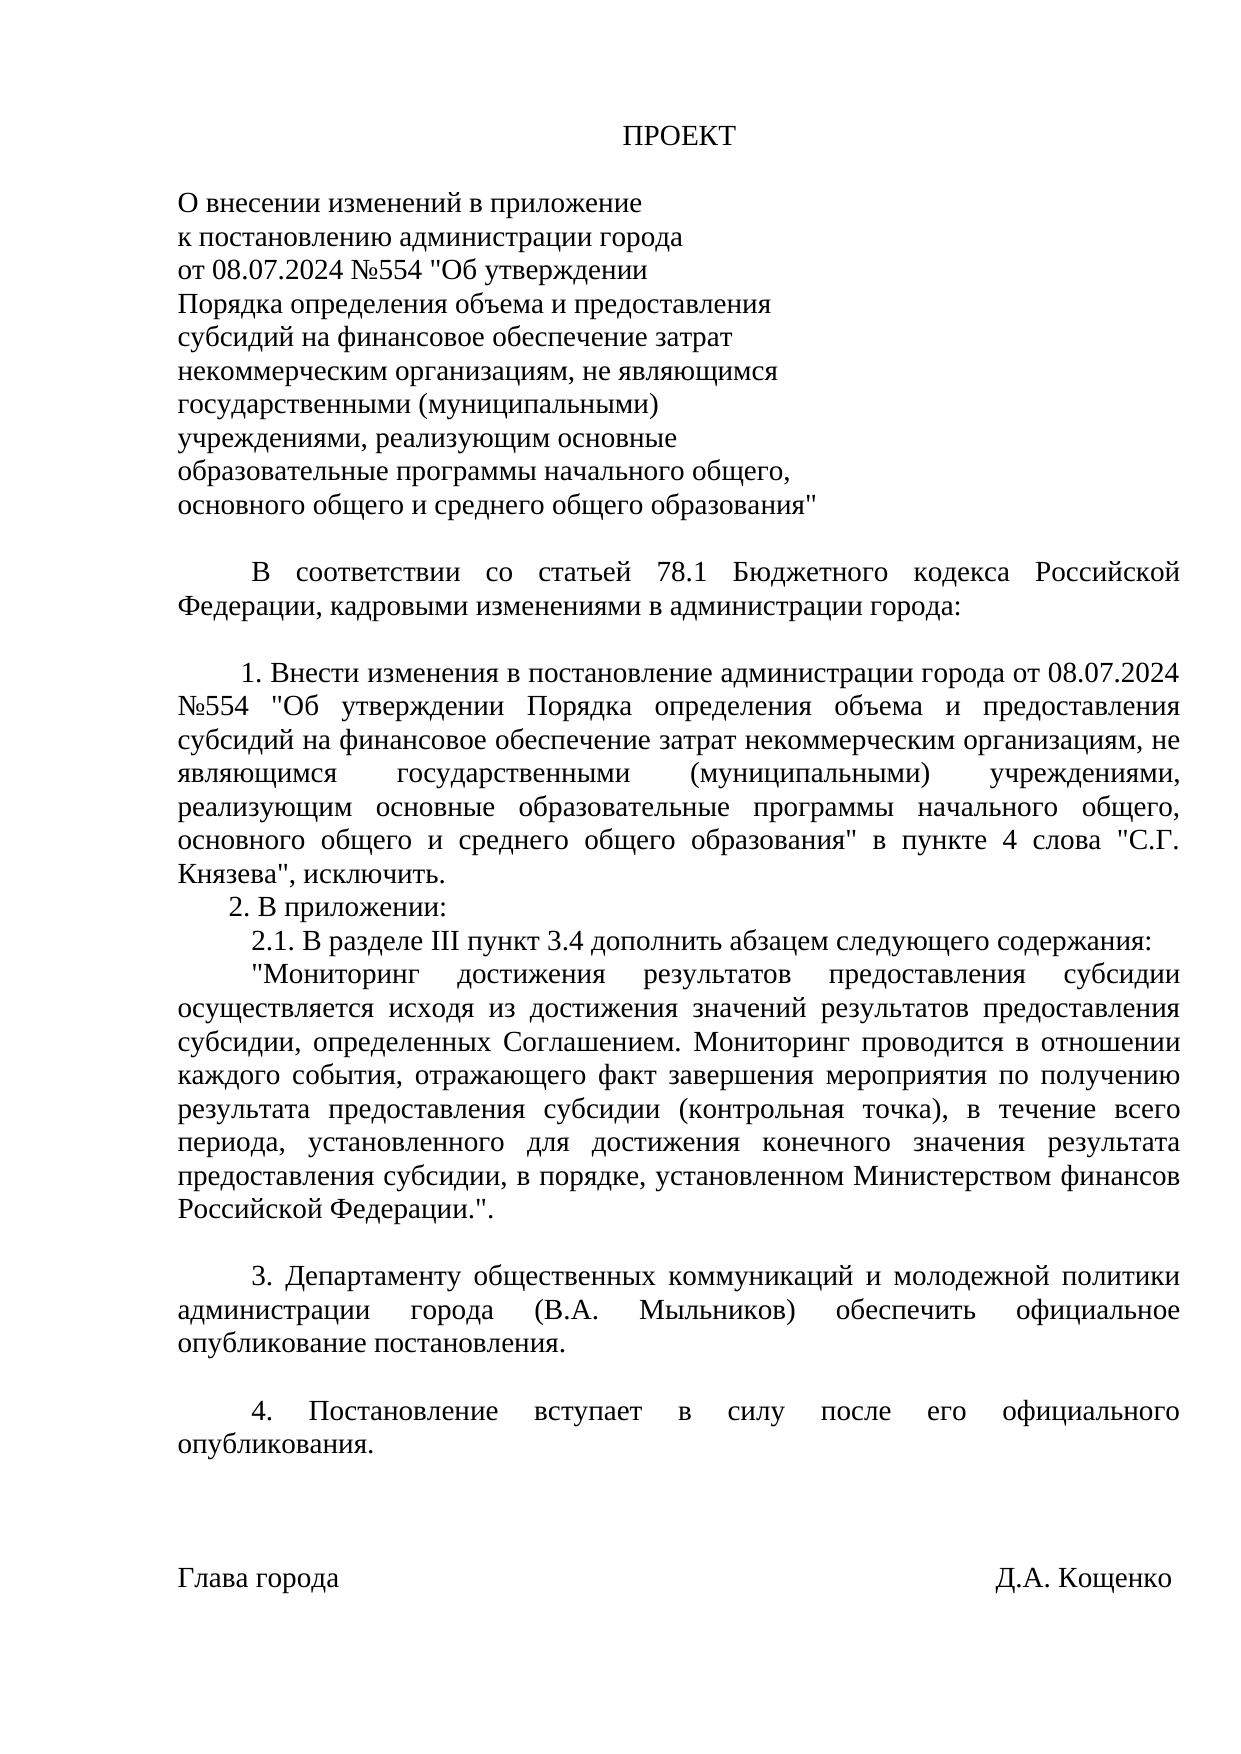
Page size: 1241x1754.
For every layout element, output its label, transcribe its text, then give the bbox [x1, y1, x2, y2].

text от 08.07.2024 №554 "Об утверждении [177, 252, 1181, 286]
text субсидий на финансовое обеспечение затрат [177, 319, 1181, 353]
text ПРОЕКТ [177, 118, 1181, 152]
text образовательные программы начального общего, [177, 453, 1181, 487]
text "Мониторинг достижения результатов предоставления субсидии осуществляется исходя из достижения значений результатов предоставления субсидии, определенных Соглашением. Мониторинг проводится в отношении каждого события, отражающего факт завершения мероприятия по получению результата предоставления субсидии (контрольная точка), в течение всего периода, установленного для достижения конечного значения результата предоставления субсидии, в порядке, установленном Министерством финансов Российской Федерации.". [177, 957, 1181, 1225]
text 3. Департаменту общественных коммуникаций и молодежной политики администрации города (В.А. Мыльников) обеспечить официальное опубликование постановления. [177, 1258, 1181, 1359]
text государственными (муниципальными) [177, 386, 1181, 420]
text основного общего и среднего общего образования" [177, 487, 1181, 521]
text некоммерческим организациям, не являющимся [177, 353, 1181, 386]
text 2. В приложении: [177, 889, 1181, 923]
text к постановлению администрации города [177, 219, 1181, 252]
text Порядка определения объема и предоставления [177, 286, 1181, 319]
text О внесении изменений в приложение [177, 185, 1181, 219]
text 2.1. В разделе III пункт 3.4 дополнить абзацем следующего содержания: [177, 923, 1181, 957]
text учреждениями, реализующим основные [177, 420, 1181, 453]
text Глава города Д.А. Кощенко [177, 1560, 1181, 1594]
text 1. Внести изменения в постановление администрации города от 08.07.2024 №554 "Об утверждении Порядка определения объема и предоставления субсидий на финансовое обеспечение затрат некоммерческим организациям, не являющимся государственными (муниципальными) учреждениями, реализующим основные образовательные программы начального общего, основного общего и среднего общего образования" в пункте 4 слова "С.Г. Князева", исключить. [177, 655, 1181, 889]
text 4. Постановление вступает в силу после его официального опубликования. [177, 1393, 1181, 1460]
text В соответствии со статьей 78.1 Бюджетного кодекса Российской Федерации, кадровыми изменениями в администрации города: [177, 554, 1181, 621]
